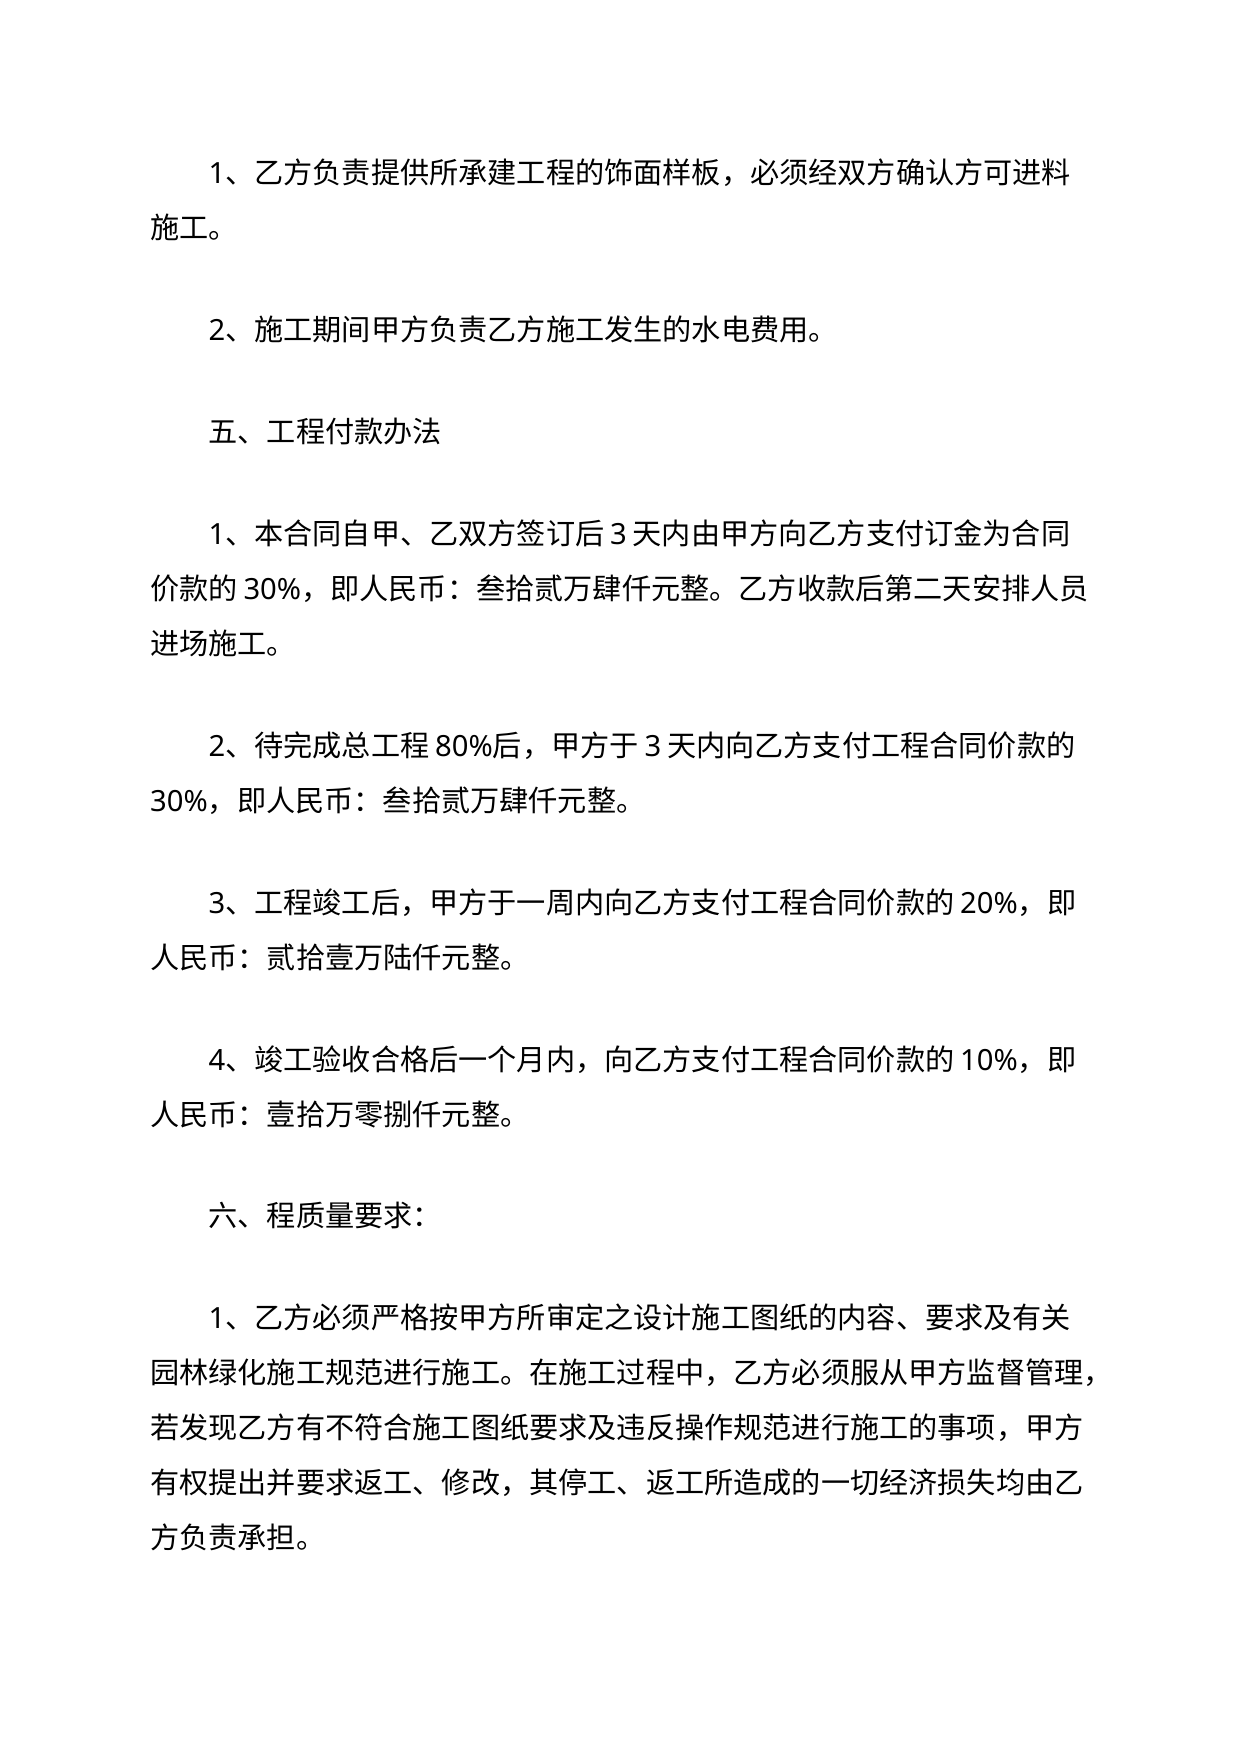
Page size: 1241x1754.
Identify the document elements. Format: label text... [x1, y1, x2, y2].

text 2、待完成总工程80%后，甲方于3天内向乙方支付工程合同价款的30%，即人民币：叁拾贰万肆仟元整。 [150, 722, 1090, 820]
text 1、乙方必须严格按甲方所审定之设计施工图纸的内容、要求及有关园林绿化施工规范进行施工。在施工过程中，乙方必须服从甲方监督管理，若发现乙方有不符合施工图纸要求及违反操作规范进行施工的事项，甲方有权提出并要求返工、修改，其停工、返工所造成的一切经济损失均由乙方负责承担。 [150, 1294, 1090, 1557]
text 1、本合同自甲、乙双方签订后3天内由甲方向乙方支付订金为合同价款的30%，即人民币：叁拾贰万肆仟元整。乙方收款后第二天安排人员进场施工。 [150, 511, 1090, 663]
text 2、施工期间甲方负责乙方施工发生的水电费用。 [150, 307, 1090, 349]
text 1、乙方负责提供所承建工程的饰面样板，必须经双方确认方可进料施工。 [150, 150, 1090, 247]
text 3、工程竣工后，甲方于一周内向乙方支付工程合同价款的20%，即人民币：贰拾壹万陆仟元整。 [150, 879, 1090, 977]
text 五、工程付款办法 [150, 409, 1090, 451]
text 六、程质量要求： [150, 1193, 1090, 1235]
text 4、竣工验收合格后一个月内，向乙方支付工程合同价款的10%，即人民币：壹拾万零捌仟元整。 [150, 1036, 1090, 1133]
